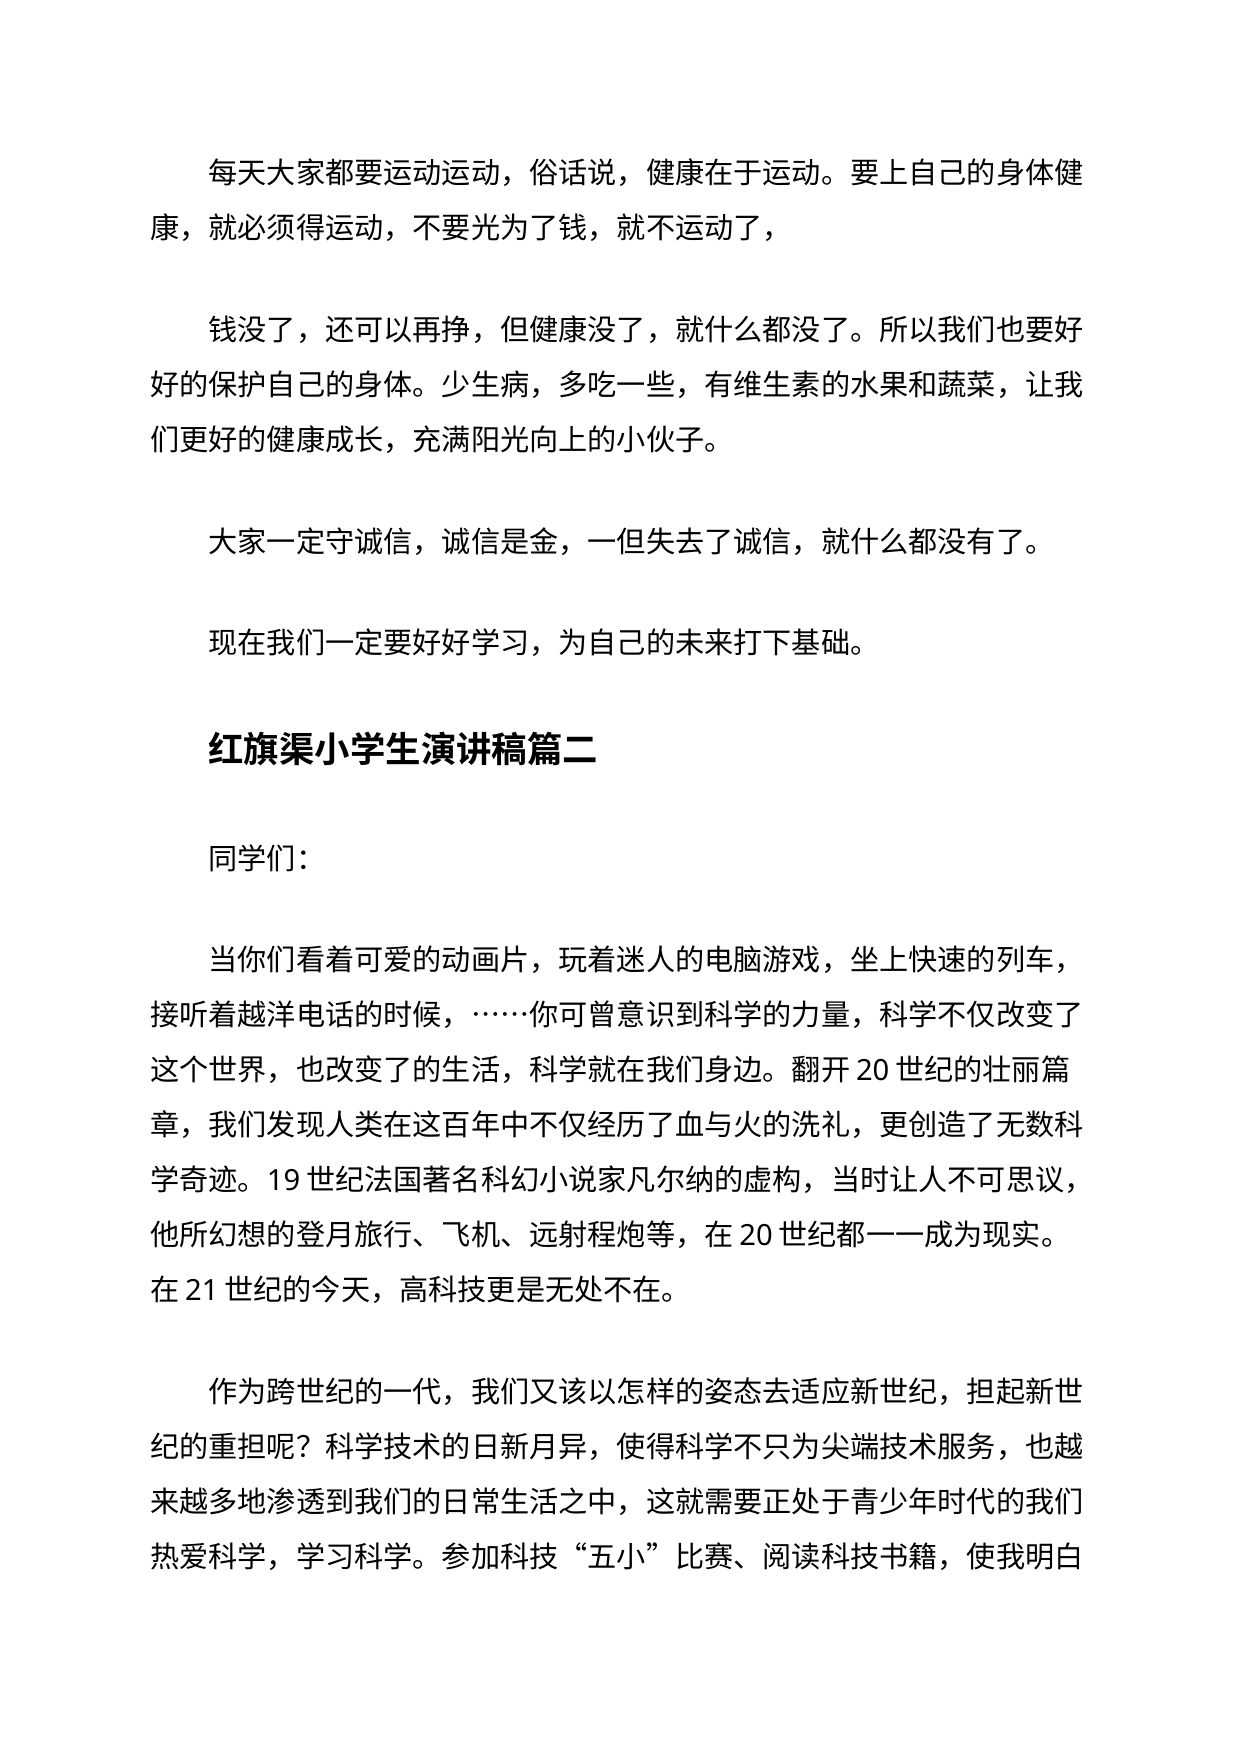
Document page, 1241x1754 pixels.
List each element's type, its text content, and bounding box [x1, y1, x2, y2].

text 现在我们一定要好好学习，为自己的未来打下基础。 [150, 620, 1090, 662]
text 大家一定守诚信，诚信是金，一但失去了诚信，就什么都没有了。 [150, 518, 1090, 561]
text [150, 1369, 1090, 1576]
text 同学们： [150, 835, 1090, 877]
text 当你们看着可爱的动画片，玩着迷人的电脑游戏，坐上快速的列车，接听着越洋电话的时候，……你可曾意识到科学的力量，科学不仅改变了这个世界，也改变了的生活，科学就在我们身边。翻开20世纪的壮丽篇章，我们发现人类在这百年中不仅经历了血与火的洗礼，更创造了无数科学奇迹。19世纪法国著名科幻小说家凡尔纳的虚构，当时让人不可思议，他所幻想的登月旅行、飞机、远射程炮等，在20世纪都一一成为现实。在21世纪的今天，高科技更是无处不在。 [150, 937, 1090, 1309]
text 红旗渠小学生演讲稿篇二 [150, 722, 1090, 773]
text 每天大家都要运动运动，俗话说，健康在于运动。要上自己的身体健康，就必须得运动，不要光为了钱，就不运动了， [150, 150, 1090, 247]
text 钱没了，还可以再挣，但健康没了，就什么都没了。所以我们也要好好的保护自己的身体。少生病，多吃一些，有维生素的水果和蔬菜，让我们更好的健康成长，充满阳光向上的小伙子。 [150, 307, 1090, 459]
